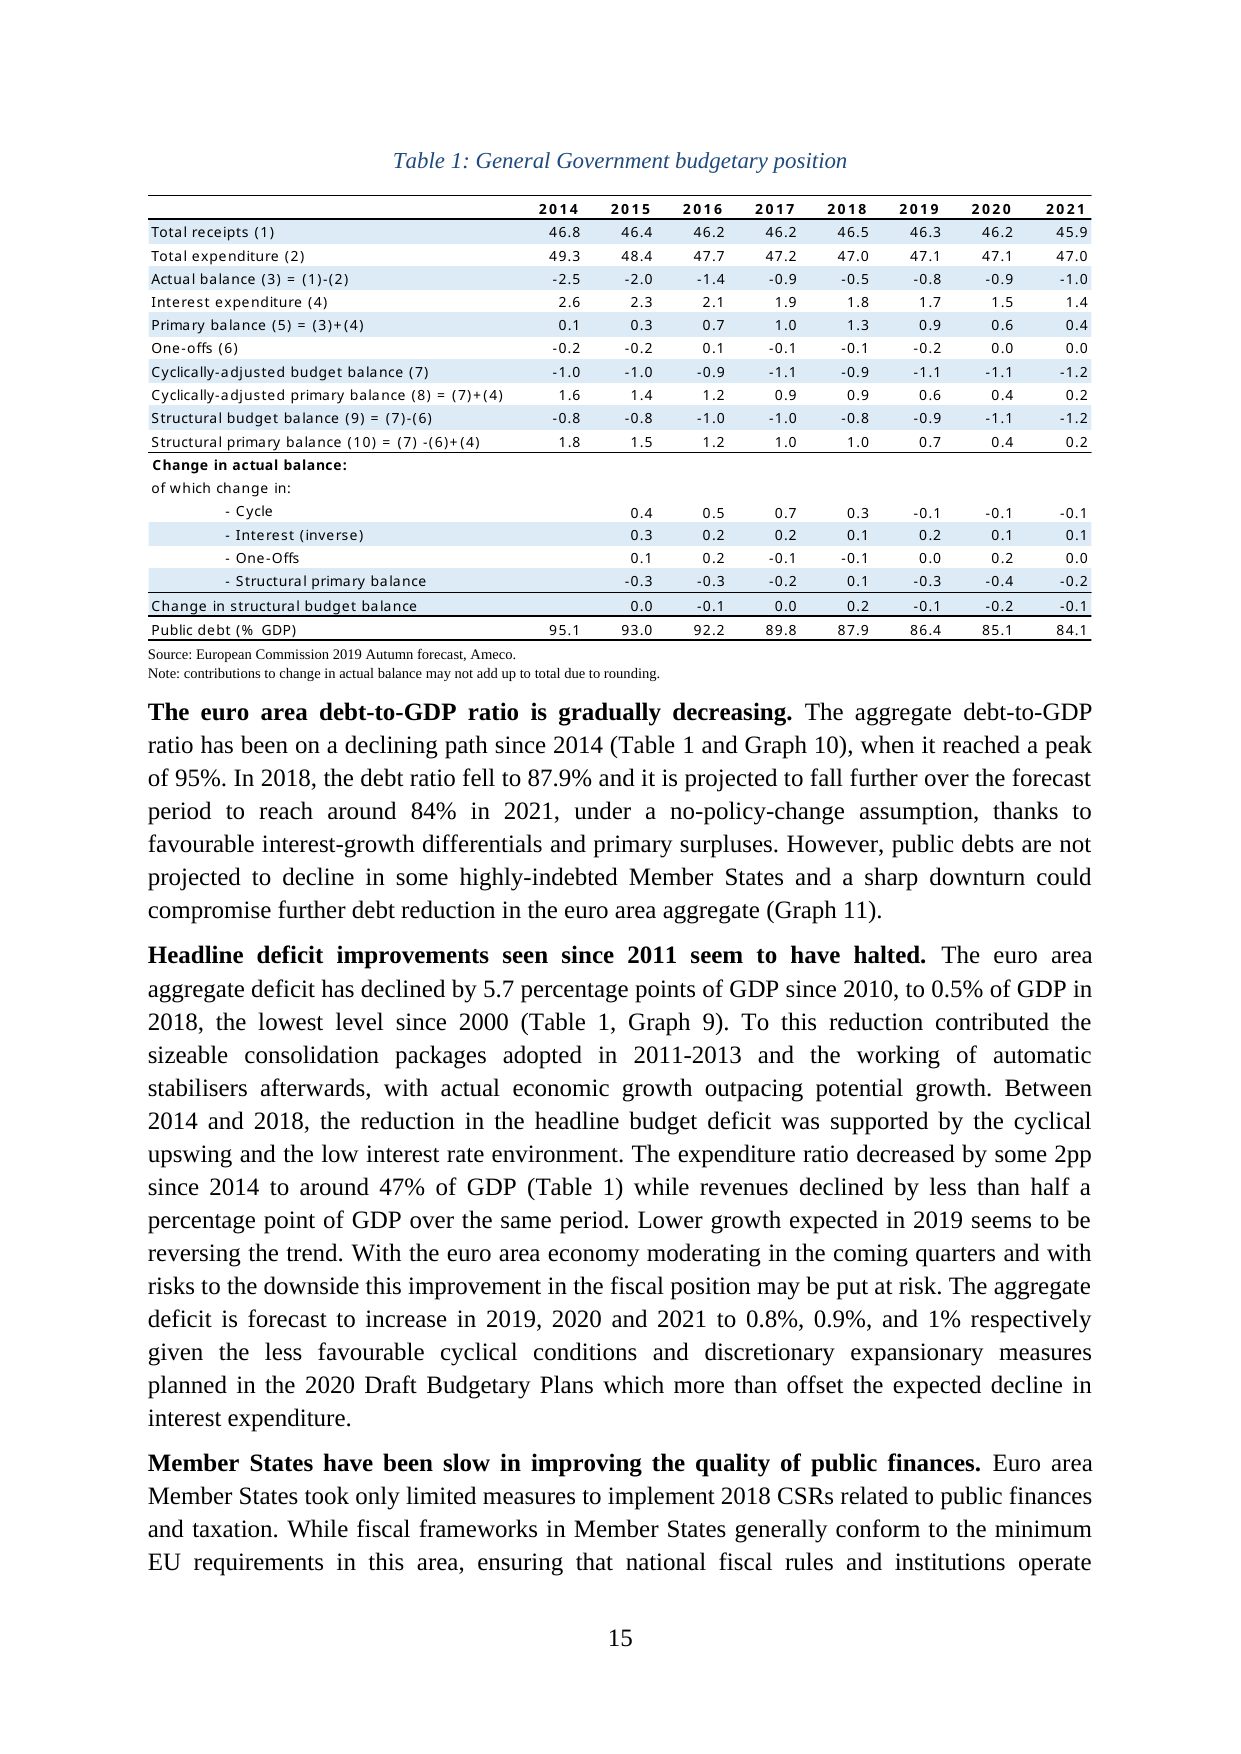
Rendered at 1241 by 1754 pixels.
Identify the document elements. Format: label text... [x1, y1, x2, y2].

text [148, 1448, 1093, 1576]
text Source: European Commission 2019 Autumn forecast, Ameco. [148, 646, 1093, 663]
text Headline deficit improvements seen since 2011 seem to have halted. The euro area aggregate deficit has declined by 5.7 percentage points of GDP since 2010, to 0.5% of GDP in 2018, the lowest level since 2000 (Table 1, Graph 9). To this reduction contributed the sizeable consolidation packages adopted in 2011-2013 and the working of automatic stabilisers afterwards, with actual economic growth outpacing potential growth. Between 2014 and 2018, the reduction in the headline budget deficit was supported by the cyclical upswing and the low interest rate environment. The expenditure ratio decreased by some 2pp since 2014 to around 47% of GDP (Table 1) while revenues declined by less than half a percentage point of GDP over the same period. Lower growth expected in 2019 seems to be reversing the trend. With the euro area economy moderating in the coming quarters and with risks to the downside this improvement in the fiscal position may be put at risk. The aggregate deficit is forecast to increase in 2019, 2020 and 2021 to 0.8%, 0.9%, and 1% respectively given the less favourable cyclical conditions and discretionary expansionary measures planned in the 2020 Draft Budgetary Plans which more than offset the expected decline in interest expenditure. [148, 941, 1093, 1432]
text The euro area debt-to-GDP ratio is gradually decreasing. The aggregate debt-to-GDP ratio has been on a declining path since 2014 (Table 1 and Graph 10), when it reached a peak of 95%. In 2018, the debt ratio fell to 87.9% and it is projected to fall further over the forecast period to reach around 84% in 2021, under a no-policy-change assumption, thanks to favourable interest-growth differentials and primary surpluses. However, public debts are not projected to decline in some highly-indebted Member States and a sharp downturn could compromise further debt reduction in the euro area aggregate (Graph 11). [148, 697, 1093, 924]
text Table 1: General Government budgetary position [148, 148, 1093, 174]
text Note: contributions to change in actual balance may not add up to total due to rounding. [148, 665, 1093, 682]
